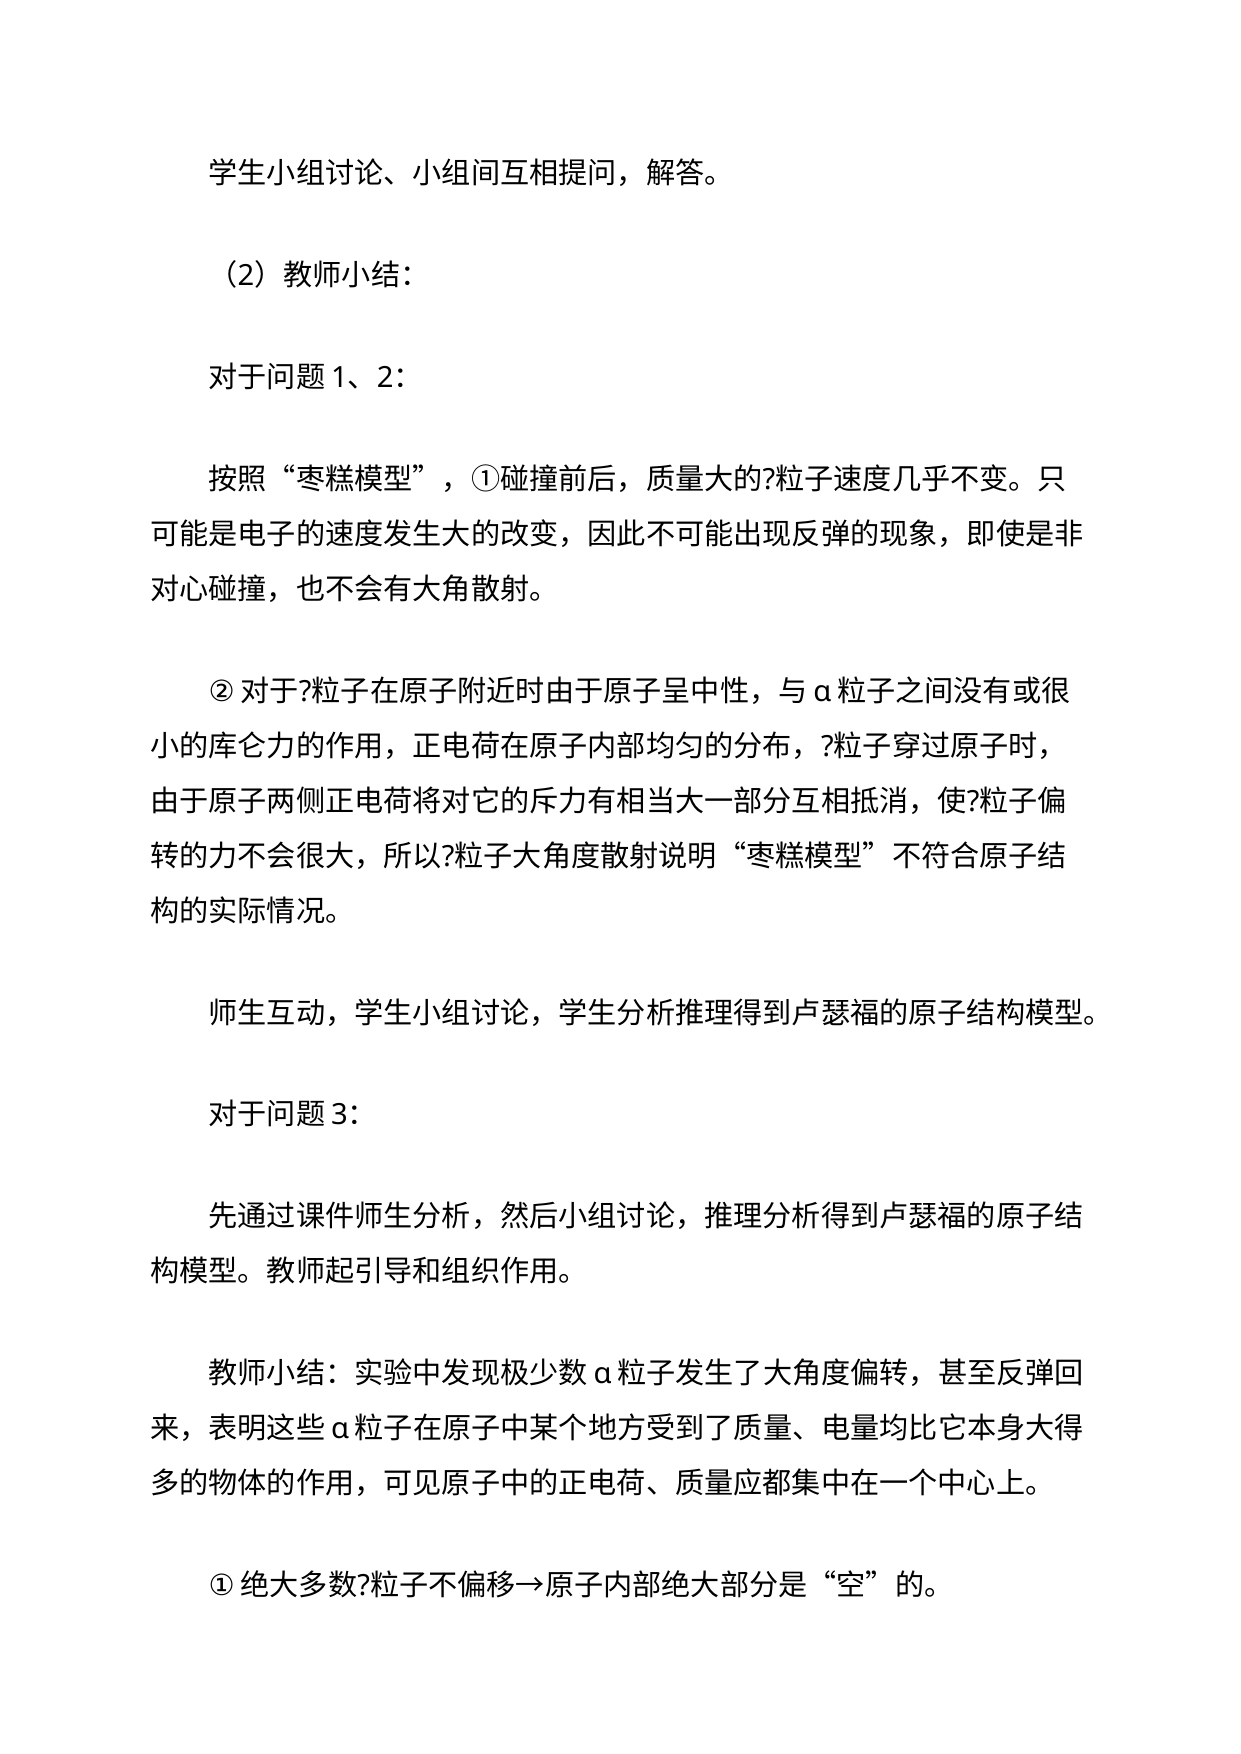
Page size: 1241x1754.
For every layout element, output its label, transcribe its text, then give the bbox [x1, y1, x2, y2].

text 对于问题1、2： [150, 354, 1090, 396]
text ①绝大多数?粒子不偏移→原子内部绝大部分是“空”的。 [150, 1561, 1090, 1604]
text 教师小结：实验中发现极少数ɑ粒子发生了大角度偏转，甚至反弹回来，表明这些ɑ粒子在原子中某个地方受到了质量、电量均比它本身大得多的物体的作用，可见原子中的正电荷、质量应都集中在一个中心上。 [150, 1349, 1090, 1502]
text （2）教师小结： [150, 252, 1090, 294]
text 学生小组讨论、小组间互相提问，解答。 [150, 150, 1090, 192]
text 先通过课件师生分析，然后小组讨论，推理分析得到卢瑟福的原子结构模型。教师起引导和组织作用。 [150, 1193, 1090, 1290]
text ②对于?粒子在原子附近时由于原子呈中性，与ɑ粒子之间没有或很小的库仑力的作用，正电荷在原子内部均匀的分布，?粒子穿过原子时，由于原子两侧正电荷将对它的斥力有相当大一部分互相抵消，使?粒子偏转的力不会很大，所以?粒子大角度散射说明“枣糕模型”不符合原子结构的实际情况。 [150, 667, 1090, 930]
text 按照“枣糕模型”，①碰撞前后，质量大的?粒子速度几乎不变。只可能是电子的速度发生大的改变，因此不可能出现反弹的现象，即使是非对心碰撞，也不会有大角散射。 [150, 456, 1090, 608]
text 师生互动，学生小组讨论，学生分析推理得到卢瑟福的原子结构模型。 [150, 989, 1090, 1031]
text 对于问题3： [150, 1091, 1090, 1133]
